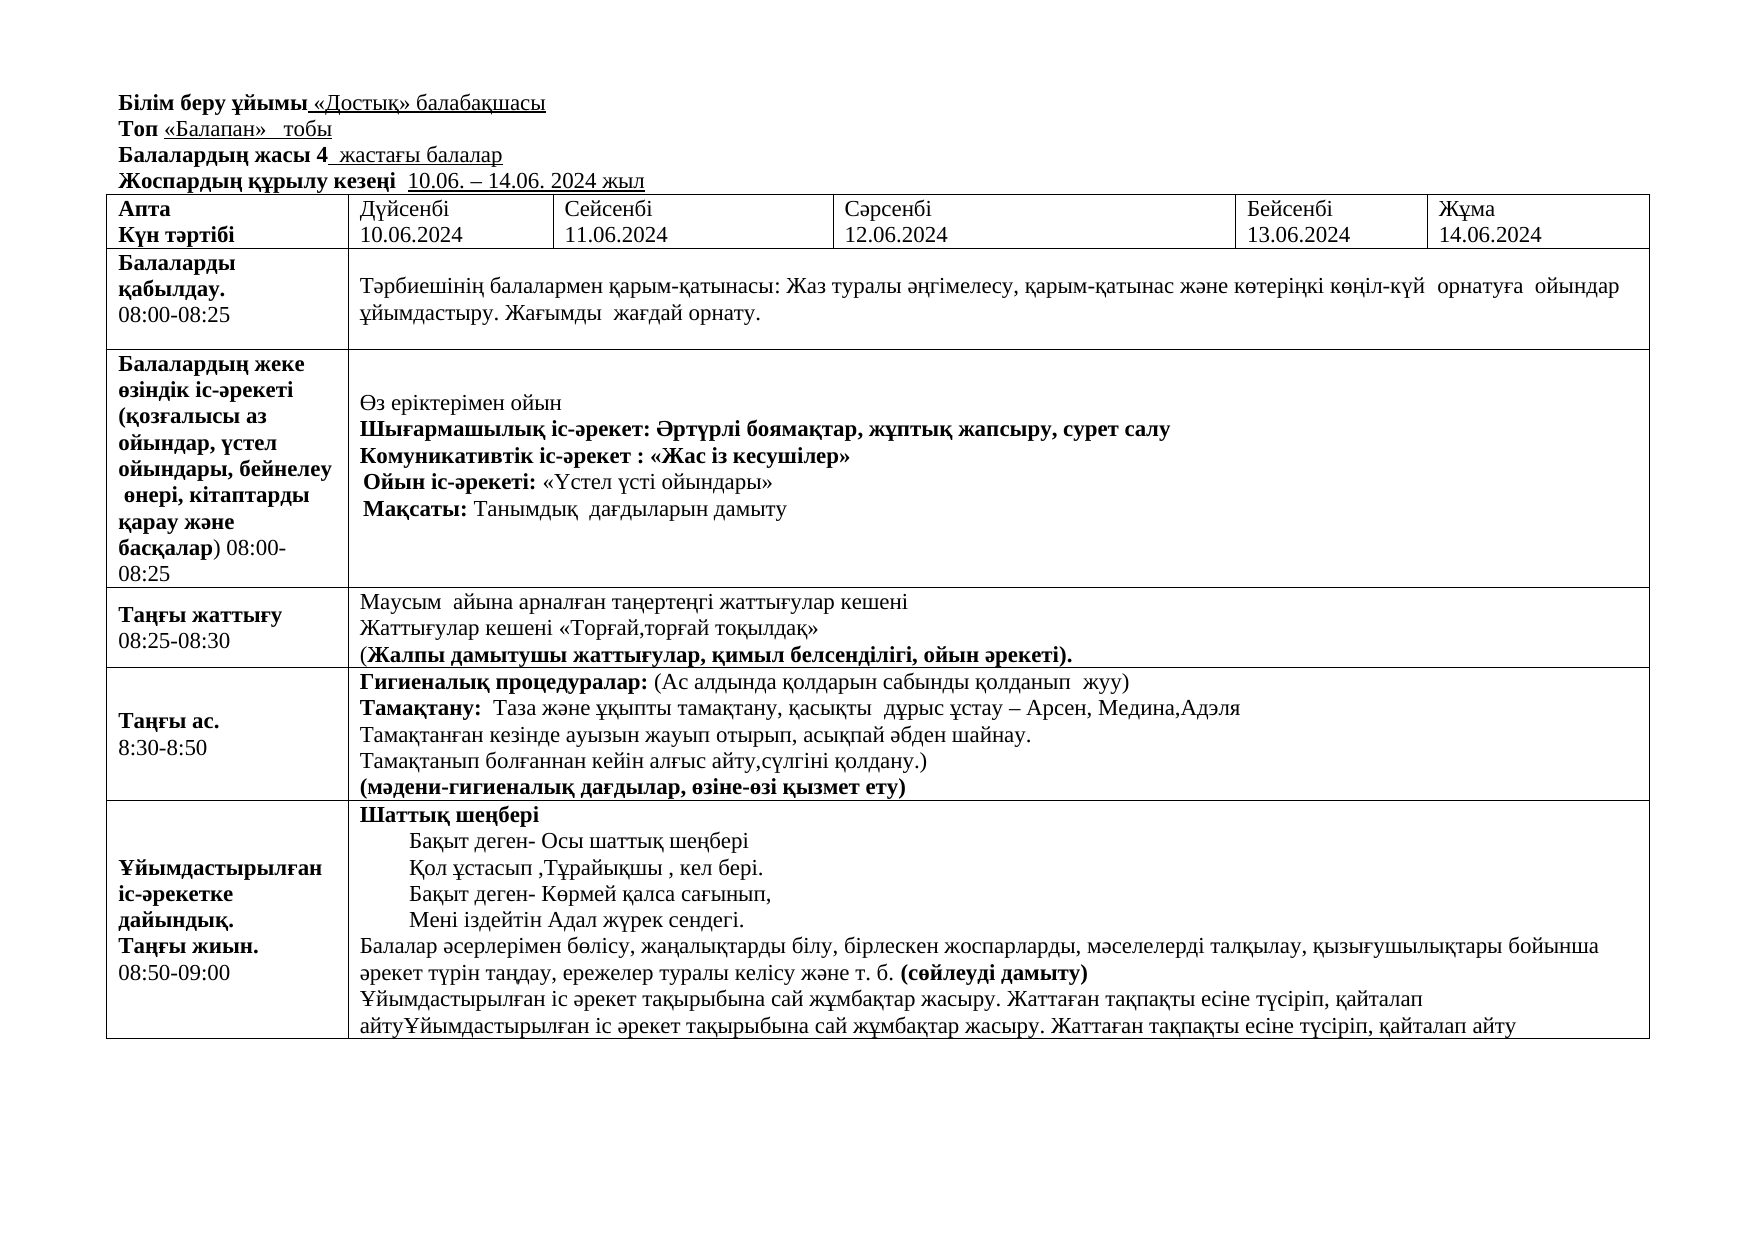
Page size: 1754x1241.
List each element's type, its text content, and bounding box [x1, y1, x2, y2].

table_cell Таңғы жаттығу 08:25-08:30 [107, 588, 348, 667]
table_header Апта Күн тәртібі [107, 195, 348, 248]
table_cell Тәрбиешінің балалармен қарым-қатынасы: Жаз туралы әңгімелесу, қарым-қатынас және көтеріңкі көңіл-күй орнатуға ойындар ұйымдастыру. Жағымды жағдай орнату. [349, 249, 1649, 349]
table_cell Балалардың жеке өзіндік іс-әрекеті (қозғалысы аз ойындар, үстел ойындары, бейнелеу өнері, кітаптарды қарау және басқалар) 08:00- 08:25 [107, 350, 348, 587]
table_header Сейсенбі 11.06.2024 [554, 195, 833, 248]
text Топ «Балапан» тобы [118, 115, 1636, 141]
table_cell Гигиеналық процедуралар: (Ас алдында қолдарын сабынды қолданып жуу) Тамақтану: Таза және ұқыпты тамақтану, қасықты дұрыс ұстау – Арсен, Медина,Адэля Тамақтанған кезінде ауызын жауып отырып, асықпай әбден шайнау. Тамақтанып болғаннан кейін алғыс айту,сүлгіні қолдану.) (мәдени-гигиеналық дағдылар, өзіне-өзі қызмет ету) [349, 668, 1649, 800]
table_cell Ұйымдастырылған іс-әрекетке дайындық. Таңғы жиын. 08:50-09:00 [107, 801, 348, 1038]
text Балалардың жасы 4 жастағы балалар [118, 141, 1636, 168]
table_cell Маусым айына арналған таңертеңгі жаттығулар кешені Жаттығулар кешені «Торғай,торғай тоқылдақ» (Жалпы дамытушы жаттығулар, қимыл белсенділігі, ойын әрекеті). [349, 588, 1649, 667]
text Жоспардың құрылу кезеңі 10.06. – 14.06. 2024 жыл [118, 168, 1636, 194]
table_header Дүйсенбі 10.06.2024 [349, 195, 553, 248]
table_cell Өз еріктерімен ойын Шығармашылық іс-әрекет: Әртүрлі боямақтар, жұптық жапсыру, сурет салу Комуникативтік іс-әрекет : «Жас із кесушілер» Ойын іс-әрекеті: «Үстел үсті ойындары» Мақсаты: Танымдық дағдыларын дамыту [349, 350, 1649, 587]
table_cell Таңғы ас. 8:30-8:50 [107, 668, 348, 800]
table_header Жұма 14.06.2024 [1428, 195, 1649, 248]
text Білім беру ұйымы «Достық» балабақшасы [118, 88, 1636, 115]
table_cell Балаларды қабылдау. 08:00-08:25 [107, 249, 348, 349]
table_header Бейсенбі 13.06.2024 [1236, 195, 1427, 248]
table_header Сәрсенбі 12.06.2024 [834, 195, 1235, 248]
table_cell Шаттық шеңбері Бақыт деген- Осы шаттық шеңбері Қол ұстасып ,Тұрайықшы , кел бері. Бақыт деген- Көрмей қалса сағынып, Мені іздейтін Адал жүрек сендегі. Балалар әсерлерімен бөлісу, жаңалықтарды білу, бірлескен жоспарларды, мәселелерді талқылау, қызығушылықтары бойынша әрекет түрін таңдау, ережелер туралы келісу және т. б. (сөйлеуді дамыту) Ұйымдастырылған іс әрекет тақырыбына сай жұмбақтар жасыру. Жаттаған тақпақты есіне түсіріп, қайталап айтуҰйымдастырылған іс әрекет тақырыбына сай жұмбақтар жасыру. Жаттаған тақпақты есіне түсіріп, қайталап айту [349, 801, 1649, 1038]
